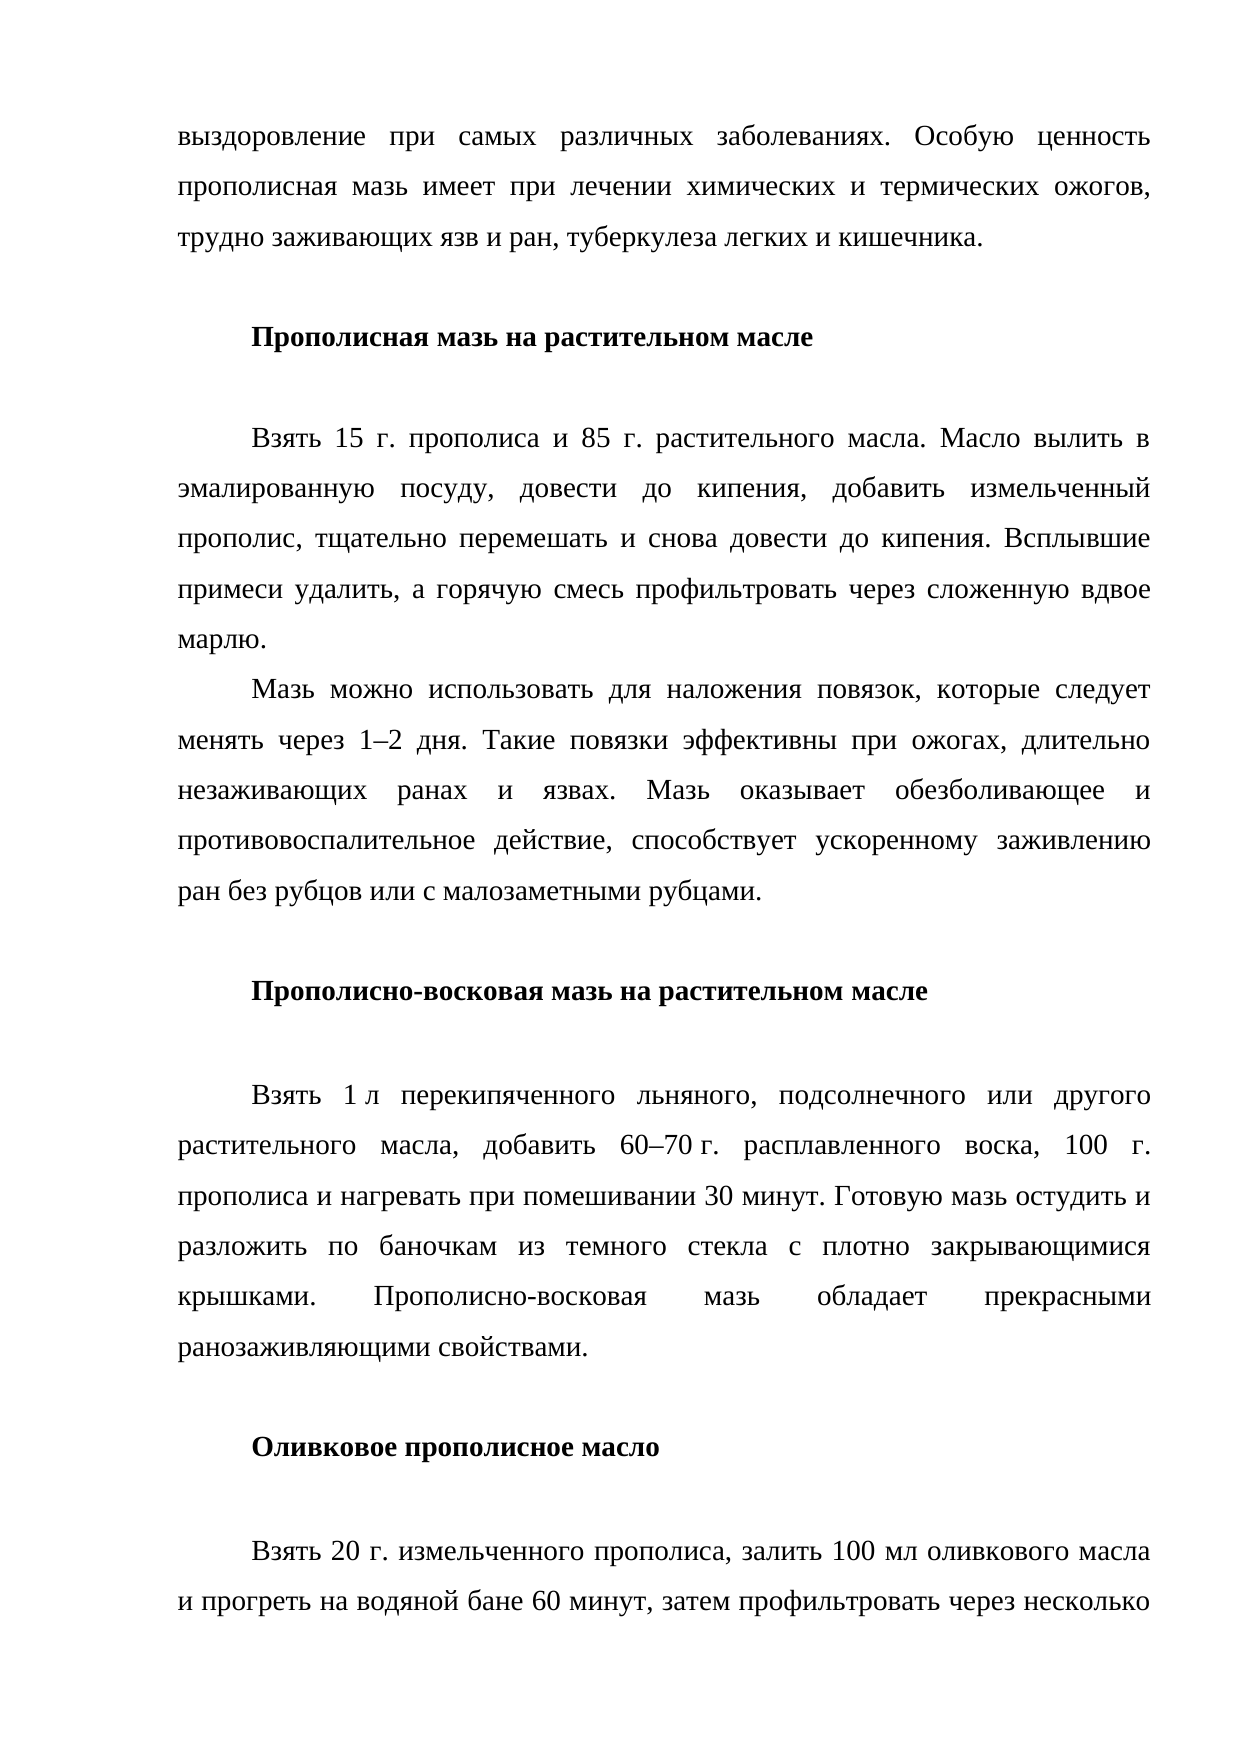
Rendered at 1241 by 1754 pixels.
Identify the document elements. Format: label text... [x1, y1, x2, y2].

text Взять 15 г. прополиса и 85 г. растительного масла. Масло вылить в эмалированную посуду, довести до кипения, добавить измельченный прополис, тщательно перемешать и снова довести до кипения. Всплывшие примеси удалить, а горячую смесь профильтровать через сложенную вдвое марлю. [177, 420, 1152, 655]
text Мазь можно использовать для наложения повязок, которые следует менять через 1–2 дня. Такие повязки эффективны при ожогах, длительно незаживающих ранах и язвах. Мазь оказывает обезболивающее и противовоспалительное действие, способствует ускоренному заживлению ран без рубцов или с малозаметными рубцами. [177, 672, 1152, 906]
text Оливковое прополисное масло [177, 1429, 1152, 1463]
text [177, 118, 1152, 252]
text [177, 1533, 1152, 1617]
text Прополисно-восковая мазь на растительном масле [177, 973, 1152, 1007]
text Взять 1 л перекипяченного льняного, подсолнечного или другого растительного масла, добавить 60–70 г. расплавленного воска, 100 г. прополиса и нагревать при помешивании 30 минут. Готовую мазь остудить и разложить по баночкам из темного стекла с плотно закрывающимися крышками. Прополисно-восковая мазь обладает прекрасными ранозаживляющими свойствами. [177, 1077, 1152, 1362]
text Прополисная мазь на растительном масле [177, 319, 1152, 353]
